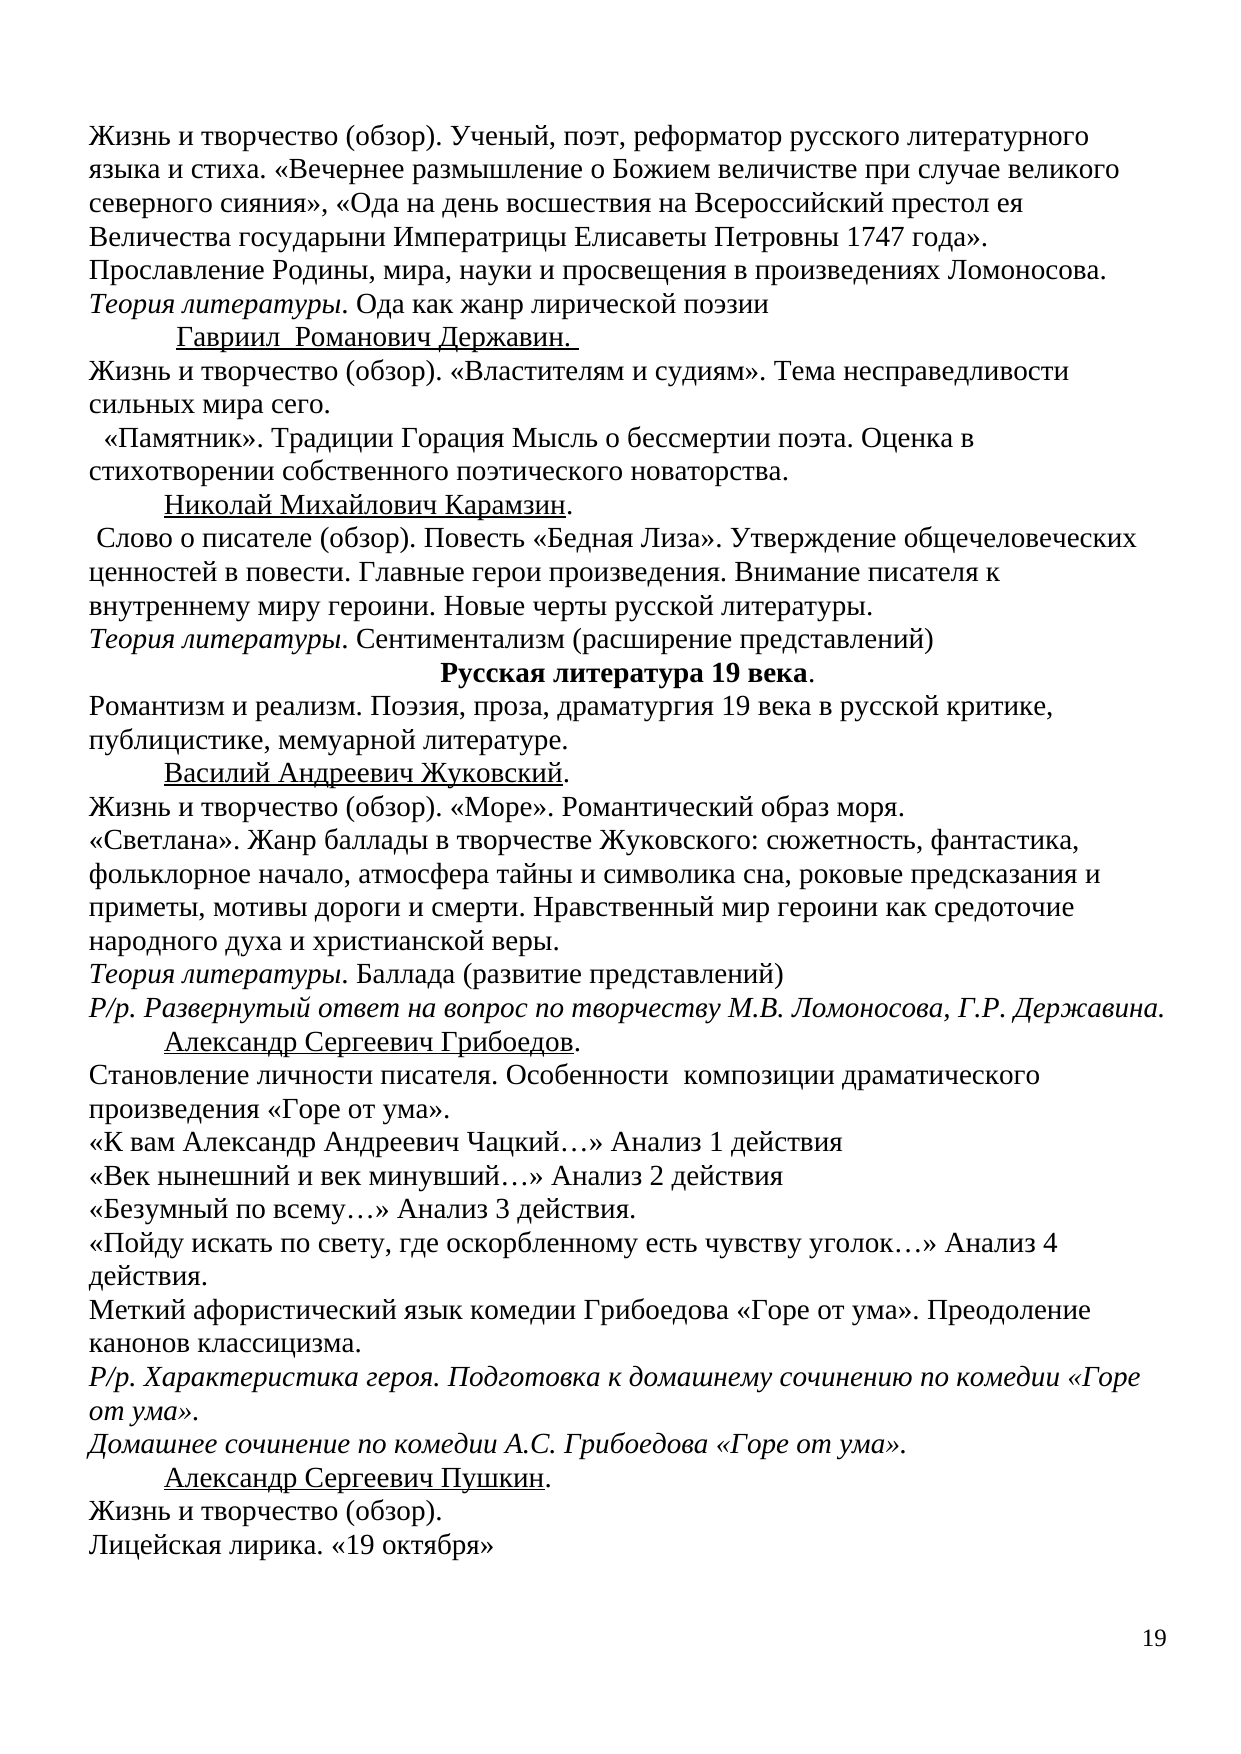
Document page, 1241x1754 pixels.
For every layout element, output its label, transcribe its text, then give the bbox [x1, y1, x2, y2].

text Александр Сергеевич Грибоедов. [89, 1024, 1167, 1057]
text Василий Андреевич Жуковский. [89, 755, 1167, 789]
text Домашнее сочинение по комедии А.С. Грибоедова «Горе от ума». [89, 1426, 1167, 1460]
text Жизнь и творчество (обзор). «Властителям и судиям». Тема несправедливости сильных мира сего. [89, 353, 1167, 420]
text Меткий афористический язык комедии Грибоедова «Горе от ума». Преодоление канонов классицизма. [89, 1292, 1167, 1359]
text Жизнь и творчество (обзор). «Море». Романтический образ моря. [89, 789, 1167, 822]
text Романтизм и реализм. Поэзия, проза, драматургия 19 века в русской критике, публицистике, мемуарной литературе. [89, 688, 1167, 755]
text «Безумный по всему…» Анализ 3 действия. [89, 1191, 1167, 1225]
text Лицейская лирика. «19 октября» [89, 1527, 1167, 1560]
text Жизнь и творчество (обзор). Ученый, поэт, реформатор русского литературного языка и стиха. «Вечернее размышление о Божием величистве при случае великого северного сияния», «Ода на день восшествия на Всероссийский престол ея Величества государыни Императрицы Елисаветы Петровны 1747 года». Прославление Родины, мира, науки и просвещения в произведениях Ломоносова. [89, 118, 1167, 286]
text Николай Михайлович Карамзин. [89, 487, 1167, 521]
text Теория литературы. Баллада (развитие представлений) [89, 957, 1167, 990]
text «Памятник». Традиции Горация Мысль о бессмертии поэта. Оценка в стихотворении собственного поэтического новаторства. [89, 420, 1167, 487]
text Теория литературы. Сентиментализм (расширение представлений) [89, 621, 1167, 655]
text «Светлана». Жанр баллады в творчестве Жуковского: сюжетность, фантастика, фольклорное начало, атмосфера тайны и символика сна, роковые предсказания и приметы, мотивы дороги и смерти. Нравственный мир героини как средоточие народного духа и христианской веры. [89, 822, 1167, 957]
text Теория литературы. Ода как жанр лирической поэзии [89, 286, 1167, 319]
text Слово о писателе (обзор). Повесть «Бедная Лиза». Утверждение общечеловеческих ценностей в повести. Главные герои произведения. Внимание писателя к внутреннему миру героини. Новые черты русской литературы. [89, 521, 1167, 621]
text Александр Сергеевич Пушкин. [89, 1460, 1167, 1493]
text Гавриил Романович Державин. [89, 319, 1167, 353]
text Жизнь и творчество (обзор). [89, 1493, 1167, 1527]
text «Пойду искать по свету, где оскорбленному есть чувству уголок…» Анализ 4 действия. [89, 1225, 1167, 1292]
text «Век нынешний и век минувший…» Анализ 2 действия [89, 1158, 1167, 1191]
text Р/р. Развернутый ответ на вопрос по творчеству М.В. Ломоносова, Г.Р. Державина. [89, 990, 1167, 1024]
text «К вам Александр Андреевич Чацкий…» Анализ 1 действия [89, 1124, 1167, 1158]
text Р/р. Характеристика героя. Подготовка к домашнему сочинению по комедии «Горе от ума». [89, 1359, 1167, 1426]
text Русская литература 19 века. [89, 655, 1167, 688]
text Становление личности писателя. Особенности композиции драматического произведения «Горе от ума». [89, 1057, 1167, 1124]
